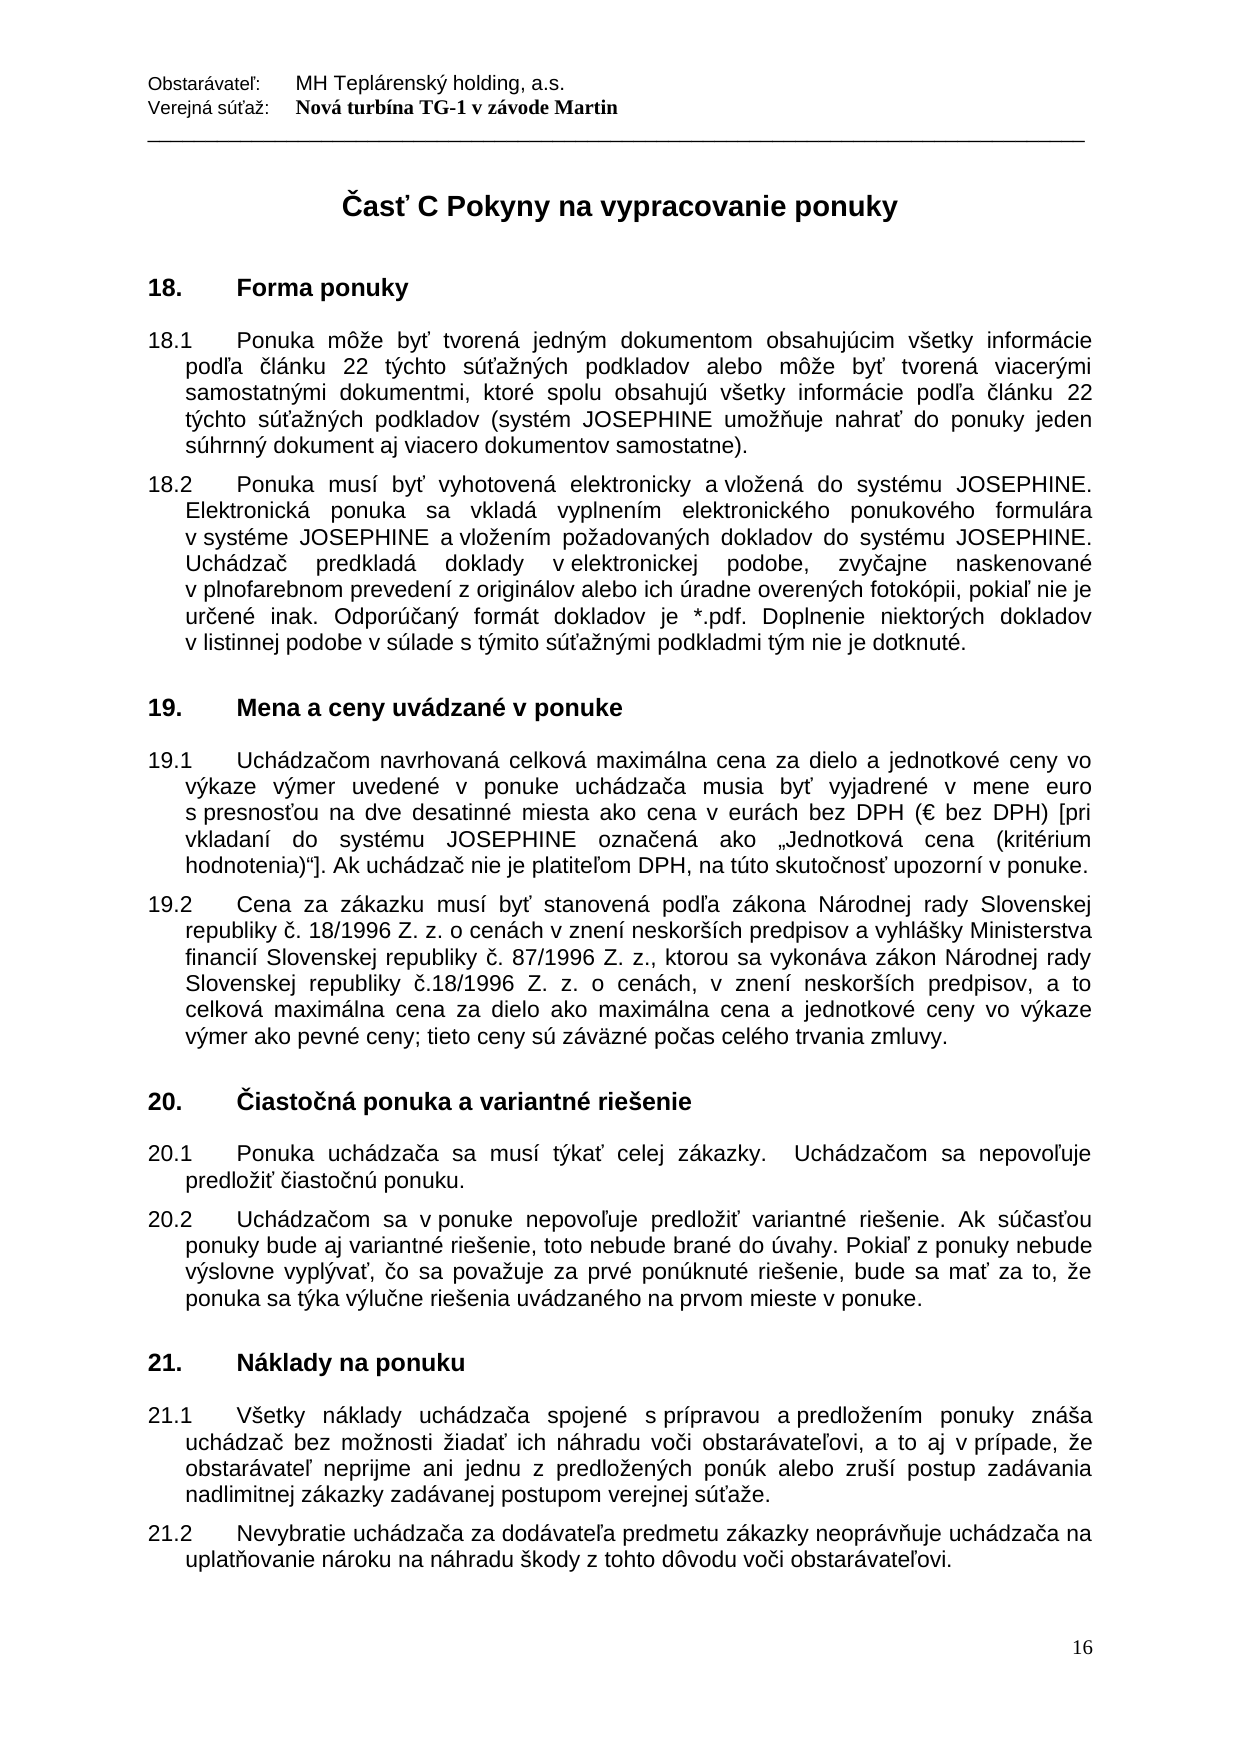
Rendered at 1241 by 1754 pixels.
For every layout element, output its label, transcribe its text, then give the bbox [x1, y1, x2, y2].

subtitle Mena a ceny uvádzané v ponuke [148, 693, 1092, 722]
list Uchádzačom sa v ponuke nepovoľuje predložiť variantné riešenie. Ak súčasťou ponuky bude aj variantné riešenie, toto nebude brané do úvahy. Pokiaľ z ponuky nebude výslovne vyplývať, čo sa považuje za prvé ponúknuté riešenie, bude sa mať za to, že ponuka sa týka výlučne riešenia uvádzaného na prvom mieste v ponuke. [148, 1206, 1092, 1311]
list Uchádzačom navrhovaná celková maximálna cena za dielo a jednotkové ceny vo výkaze výmer uvedené v ponuke uchádzača musia byť vyjadrené v mene euro s presnosťou na dve desatinné miesta ako cena v eurách bez DPH (€ bez DPH) [pri vkladaní do systému JOSEPHINE označená ako „Jednotková cena (kritérium hodnotenia)“]. Ak uchádzač nie je platiteľom DPH, na túto skutočnosť upozorní v ponuke. [148, 747, 1092, 878]
list Cena za zákazku musí byť stanovená podľa zákona Národnej rady Slovenskej republiky č. 18/1996 Z. z. o cenách v znení neskorších predpisov a vyhlášky Ministerstva financií Slovenskej republiky č. 87/1996 Z. z., ktorou sa vykonáva zákon Národnej rady Slovenskej republiky č.18/1996 Z. z. o cenách, v znení neskorších predpisov, a to celková maximálna cena za dielo ako maximálna cena a jednotkové ceny vo výkaze výmer ako pevné ceny; tieto ceny sú záväzné počas celého trvania zmluvy. [148, 891, 1092, 1049]
list Ponuka uchádzača sa musí týkať celej zákazky. Uchádzačom sa nepovoľuje predložiť čiastočnú ponuku. [148, 1140, 1092, 1193]
subtitle Čiastočná ponuka a variantné riešenie [148, 1087, 1092, 1115]
list Nevybratie uchádzača za dodávateľa predmetu zákazky neoprávňuje uchádzača na uplatňovanie nároku na náhradu škody z tohto dôvodu voči obstarávateľovi. [148, 1520, 1092, 1573]
list Všetky náklady uchádzača spojené s prípravou a predložením ponuky znáša uchádzač bez možnosti žiadať ich náhradu voči obstarávateľovi, a to aj v prípade, že obstarávateľ neprijme ani jednu z predložených ponúk alebo zruší postup zadávania nadlimitnej zákazky zadávanej postupom verejnej súťaže. [148, 1402, 1092, 1508]
list Ponuka môže byť tvorená jedným dokumentom obsahujúcim všetky informácie podľa článku 22 týchto súťažných podkladov alebo môže byť tvorená viacerými samostatnými dokumentmi, ktoré spolu obsahujú všetky informácie podľa článku 22 týchto súťažných podkladov (systém JOSEPHINE umožňuje nahrať do ponuky jeden súhrnný dokument aj viacero dokumentov samostatne). [148, 327, 1092, 458]
subtitle Forma ponuky [148, 273, 1092, 302]
list Ponuka musí byť vyhotovená elektronicky a vložená do systému JOSEPHINE. Elektronická ponuka sa vkladá vyplnením elektronického ponukového formulára v systéme JOSEPHINE a vložením požadovaných dokladov do systému JOSEPHINE. Uchádzač predkladá doklady v elektronickej podobe, zvyčajne naskenované v plnofarebnom prevedení z originálov alebo ich úradne overených fotokópii, pokiaľ nie je určené inak. Odporúčaný formát dokladov je *.pdf. Doplnenie niektorých dokladov v listinnej podobe v súlade s týmito súťažnými podkladmi tým nie je dotknuté. [148, 471, 1092, 655]
subtitle Časť Pokyny na vypracovanie ponuky [148, 189, 1092, 223]
subtitle Náklady na ponuku [148, 1348, 1092, 1377]
